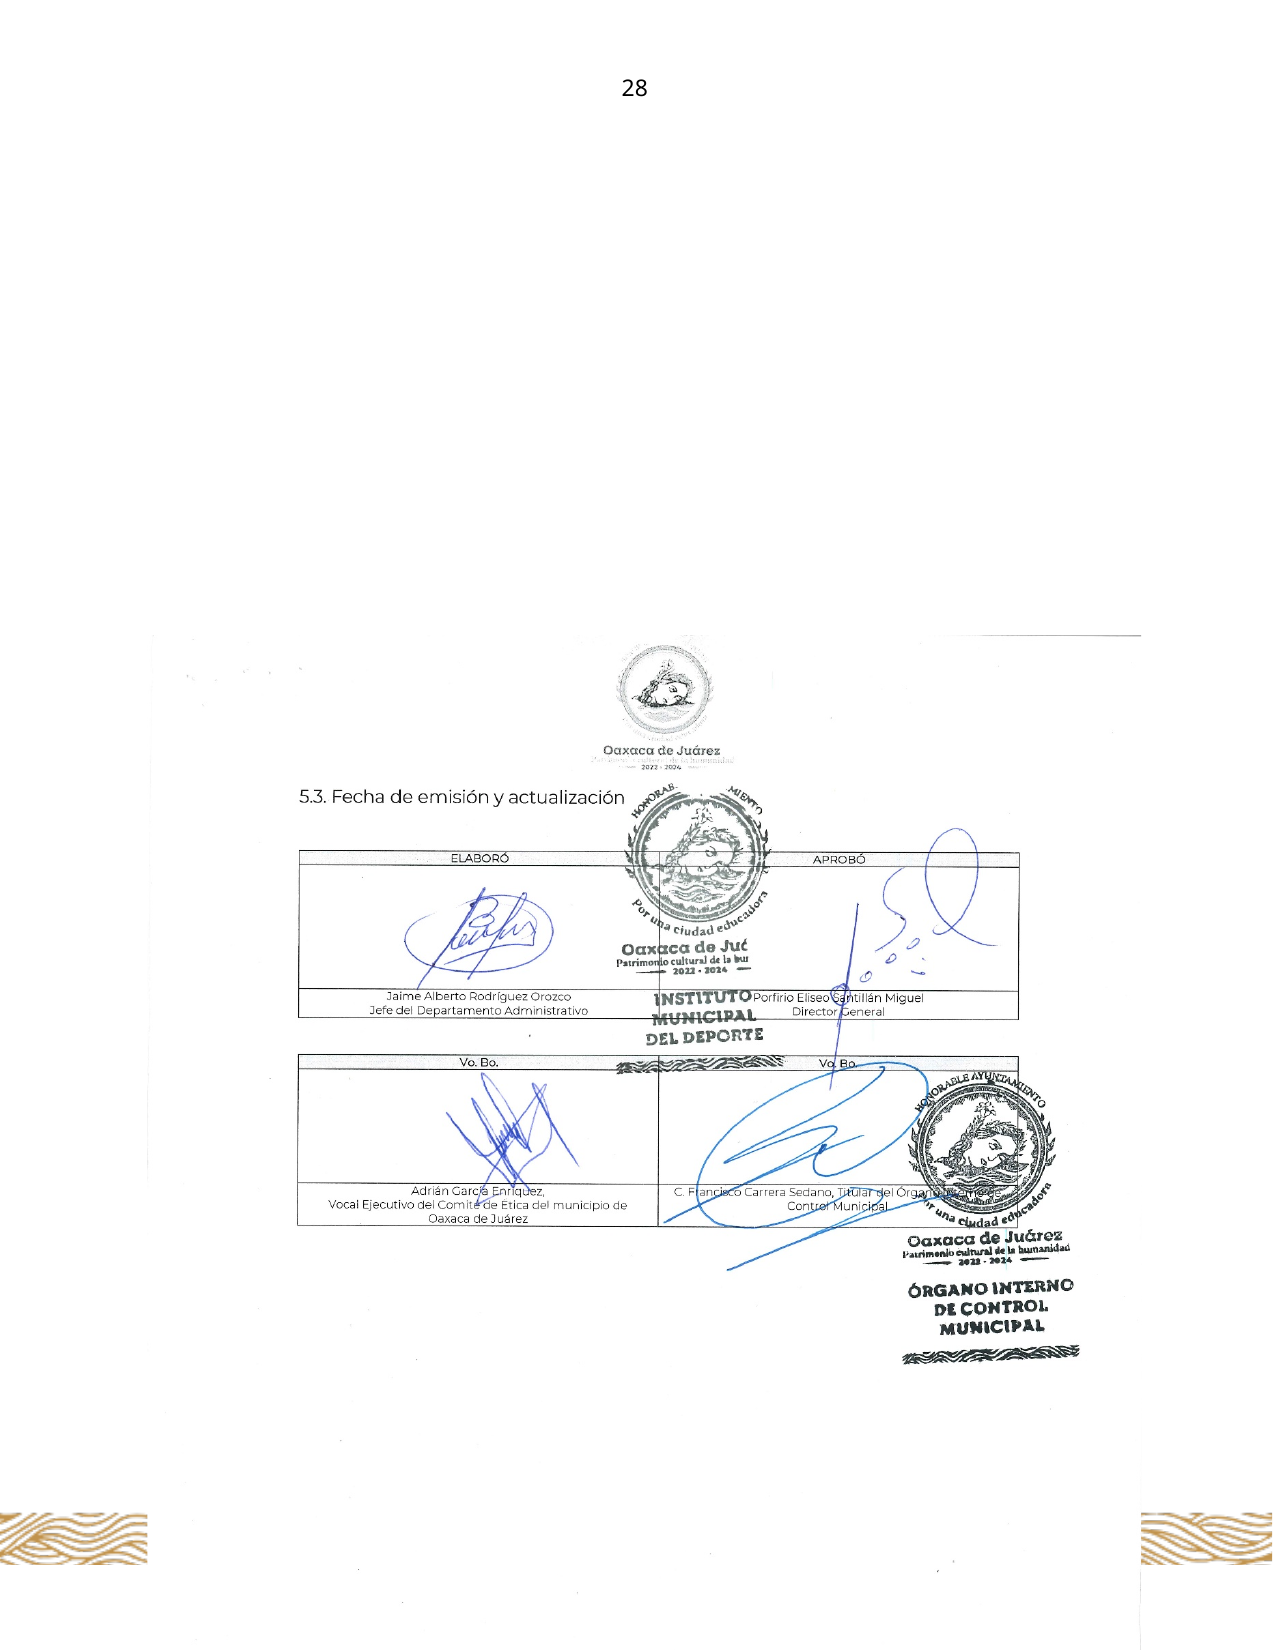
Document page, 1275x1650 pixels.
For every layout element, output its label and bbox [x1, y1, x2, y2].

picture [147, 635, 1142, 1650]
